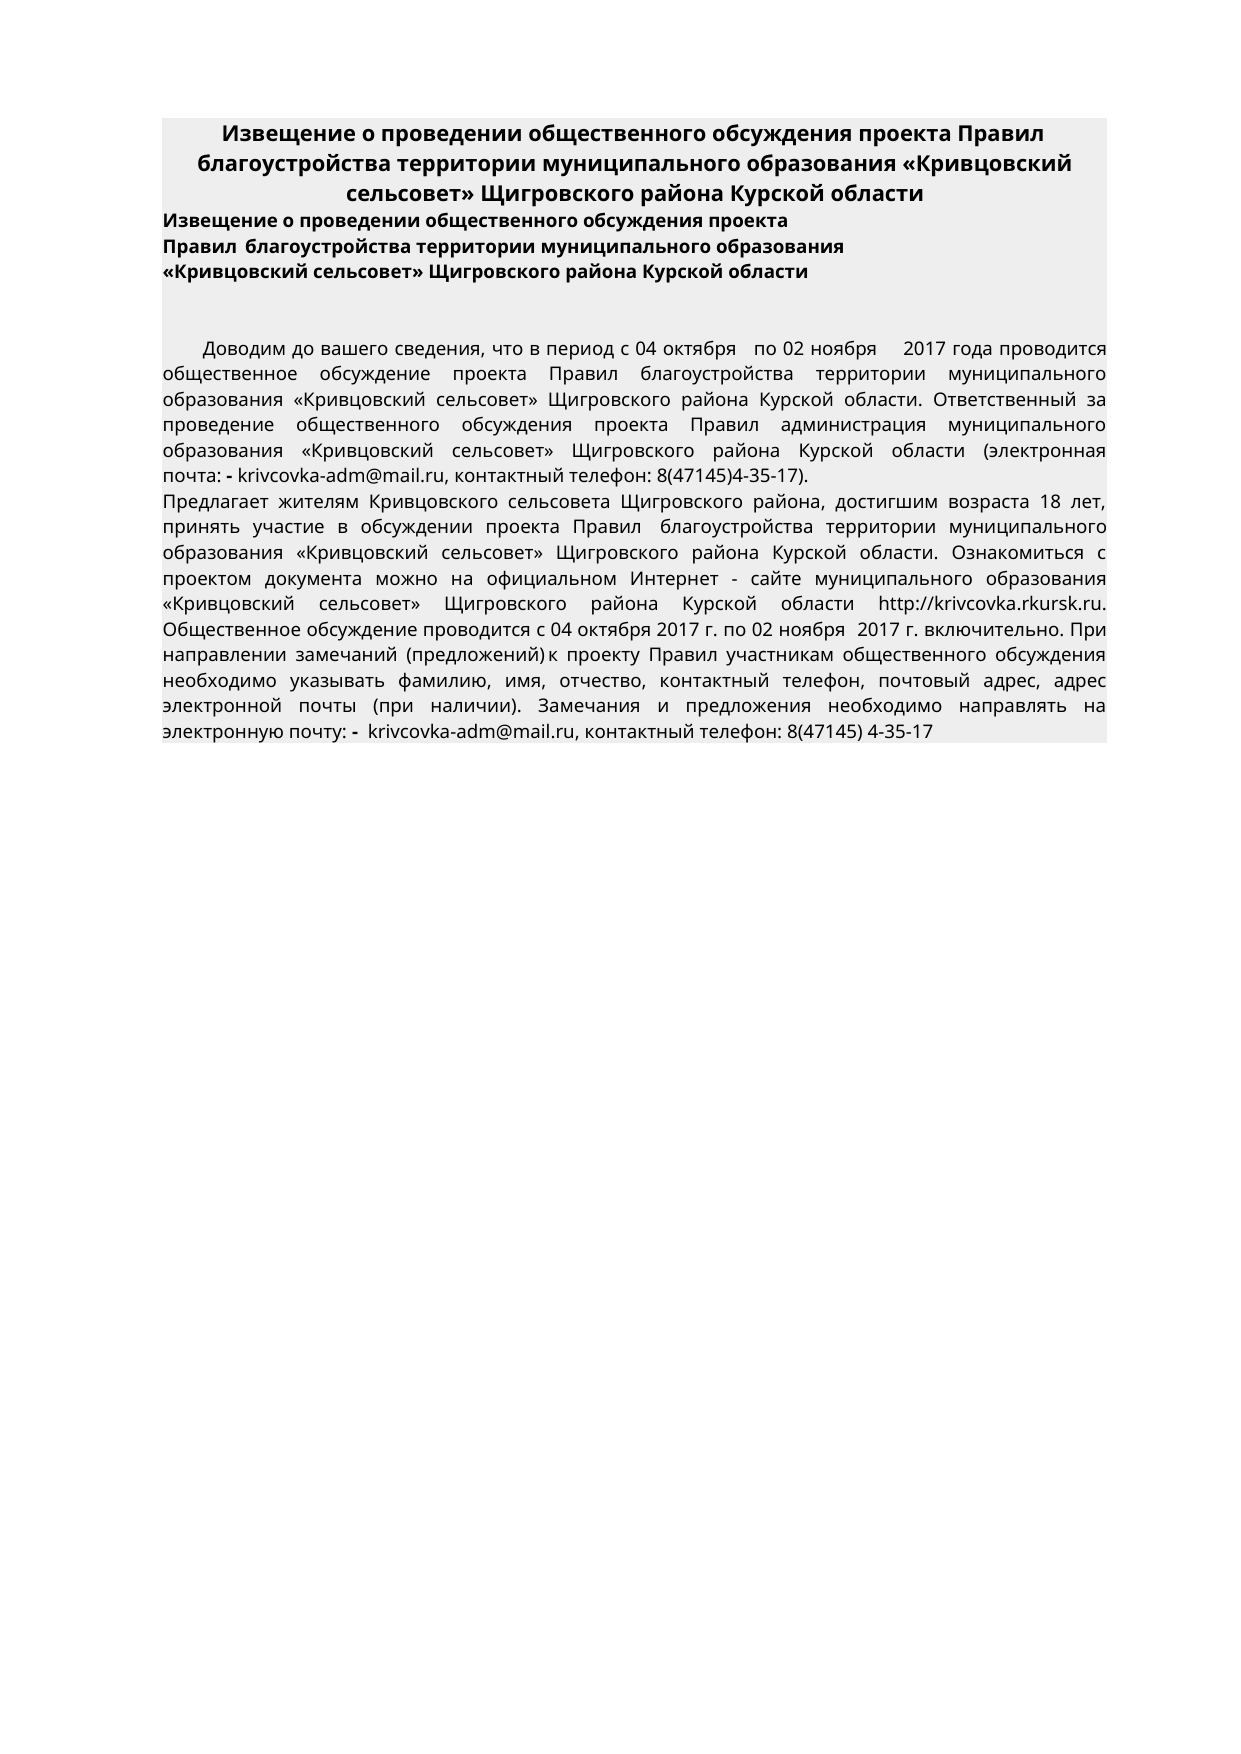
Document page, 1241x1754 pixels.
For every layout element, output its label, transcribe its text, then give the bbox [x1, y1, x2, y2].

text Доводим до вашего сведения, что в период с 04 октября по 02 ноября 2017 года проводится общественное обсуждение проекта Правил благоустройства территории муниципального образования «Кривцовский сельсовет» Щигровского района Курской области. Ответственный за проведение общественного обсуждения проекта Правил администрация муниципального образования «Кривцовский сельсовет» Щигровского района Курской области (электронная почта: - krivcovka-adm@mail.ru, контактный телефон: 8(47145)4-35-17). [162, 335, 1107, 488]
text Правил благоустройства территории муниципального образования [162, 233, 1107, 258]
text Извещение о проведении общественного обсуждения проекта Правил благоустройства территории муниципального образования «Кривцовский сельсовет» Щигровского района Курской области [162, 118, 1107, 207]
text Предлагает жителям Кривцовского сельсовета Щигровского района, достигшим возраста 18 лет, принять участие в обсуждении проекта Правил благоустройства территории муниципального образования «Кривцовский сельсовет» Щигровского района Курской области. Ознакомиться с проектом документа можно на официальном Интернет - сайте муниципального образования «Кривцовский сельсовет» Щигровского района Курской области http://krivcovka.rkursk.ru. Общественное обсуждение проводится с 04 октября 2017 г. по 02 ноября 2017 г. включительно. При направлении замечаний (предложений) к проекту Правил участникам общественного обсуждения необходимо указывать фамилию, имя, отчество, контактный телефон, почтовый адрес, адрес электронной почты (при наличии). Замечания и предложения необходимо направлять на электронную почту: - krivcovka-adm@mail.ru, контактный телефон: 8(47145) 4-35-17 [162, 488, 1107, 743]
text «Кривцовский сельсовет» Щигровского района Курской области [162, 258, 1107, 284]
text Извещение о проведении общественного обсуждения проекта [162, 207, 1107, 233]
